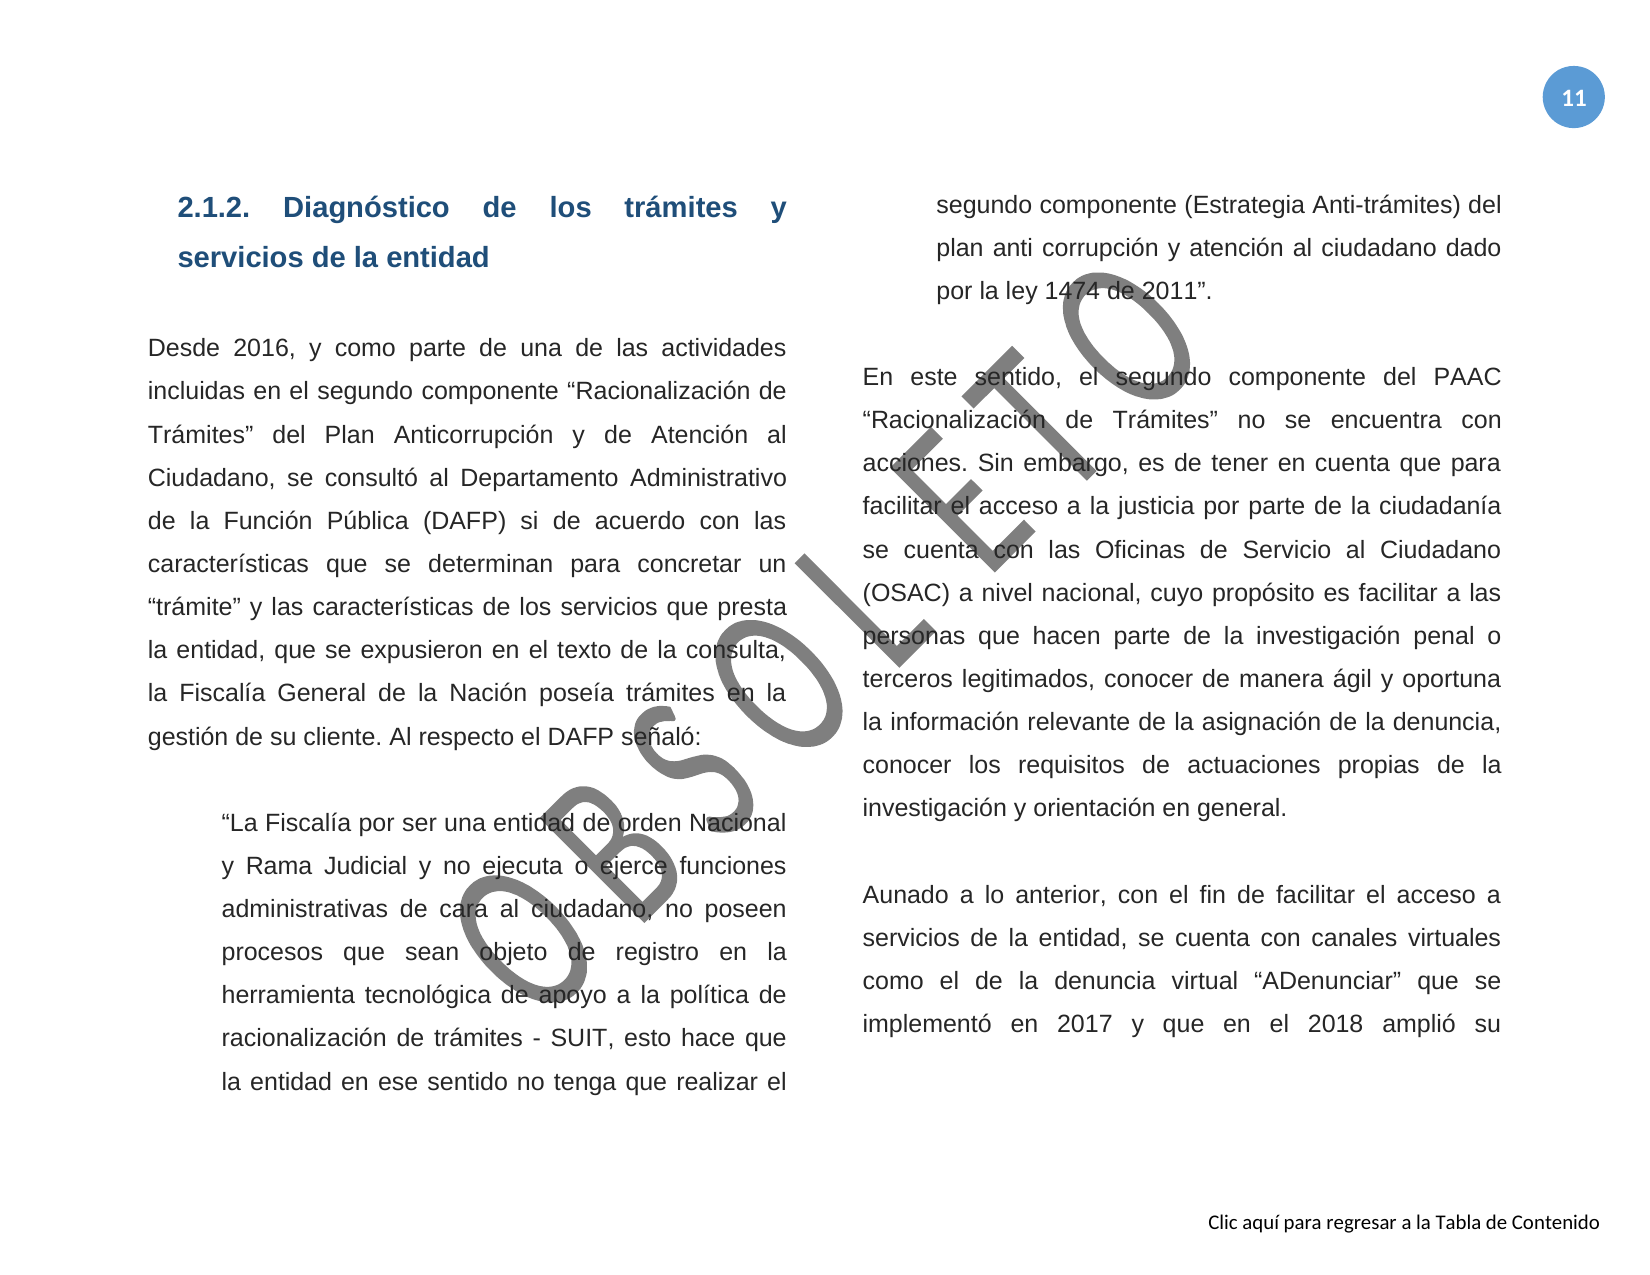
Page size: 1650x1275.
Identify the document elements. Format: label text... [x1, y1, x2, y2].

text En este sentido, el segundo componente del PAAC “Racionalización de Trámites” no se encuentra con acciones. Sin embargo, es de tener en cuenta que para facilitar el acceso a la justicia por parte de la ciudadanía se cuenta con las Oficinas de Servicio al Ciudadano (OSAC) a nivel nacional, cuyo propósito es facilitar a las personas que hacen parte de la investigación penal o terceros legitimados, conocer de manera ágil y oportuna la información relevante de la asignación de la denuncia, conocer los requisitos de actuaciones propias de la investigación y orientación en general. [862, 362, 1502, 822]
text “La Fiscalía por ser una entidad de orden Nacional y Rama Judicial y no ejecuta o ejerce funciones administrativas de cara al ciudadano, no poseen procesos que sean objeto de registro en la herramienta tecnológica de apoyo a la política de racionalización de trámites - SUIT, esto hace que la entidad en ese sentido no tenga que realizar el segundo componente (Estrategia Anti-trámites) del plan anti corrupción y atención al ciudadano dado por la ley 1474 de 2011”. [221, 808, 787, 1095]
text Desde 2016, y como parte de una de las actividades incluidas en el segundo componente “Racionalización de Trámites” del Plan Anticorrupción y de Atención al Ciudadano, se consultó al Departamento Administrativo de la Función Pública (DAFP) si de acuerdo con las características que se determinan para concretar un “trámite” y las características de los servicios que presta la entidad, que se expusieron en el texto de la consulta, la Fiscalía General de la Nación poseía trámites en la gestión de su cliente. Al respecto el DAFP señaló: [148, 333, 787, 750]
text “La Fiscalía por ser una entidad de orden Nacional y Rama Judicial y no ejecuta o ejerce funciones administrativas de cara al ciudadano, no poseen procesos que sean objeto de registro en la herramienta tecnológica de apoyo a la política de racionalización de trámites - SUIT, esto hace que la entidad en ese sentido no tenga que realizar el segundo componente (Estrategia Anti-trámites) del plan anti corrupción y atención al ciudadano dado por la ley 1474 de 2011”. [936, 190, 1502, 305]
subtitle 2.1.2. Diagnóstico de los trámites y servicios de la entidad [177, 190, 787, 273]
